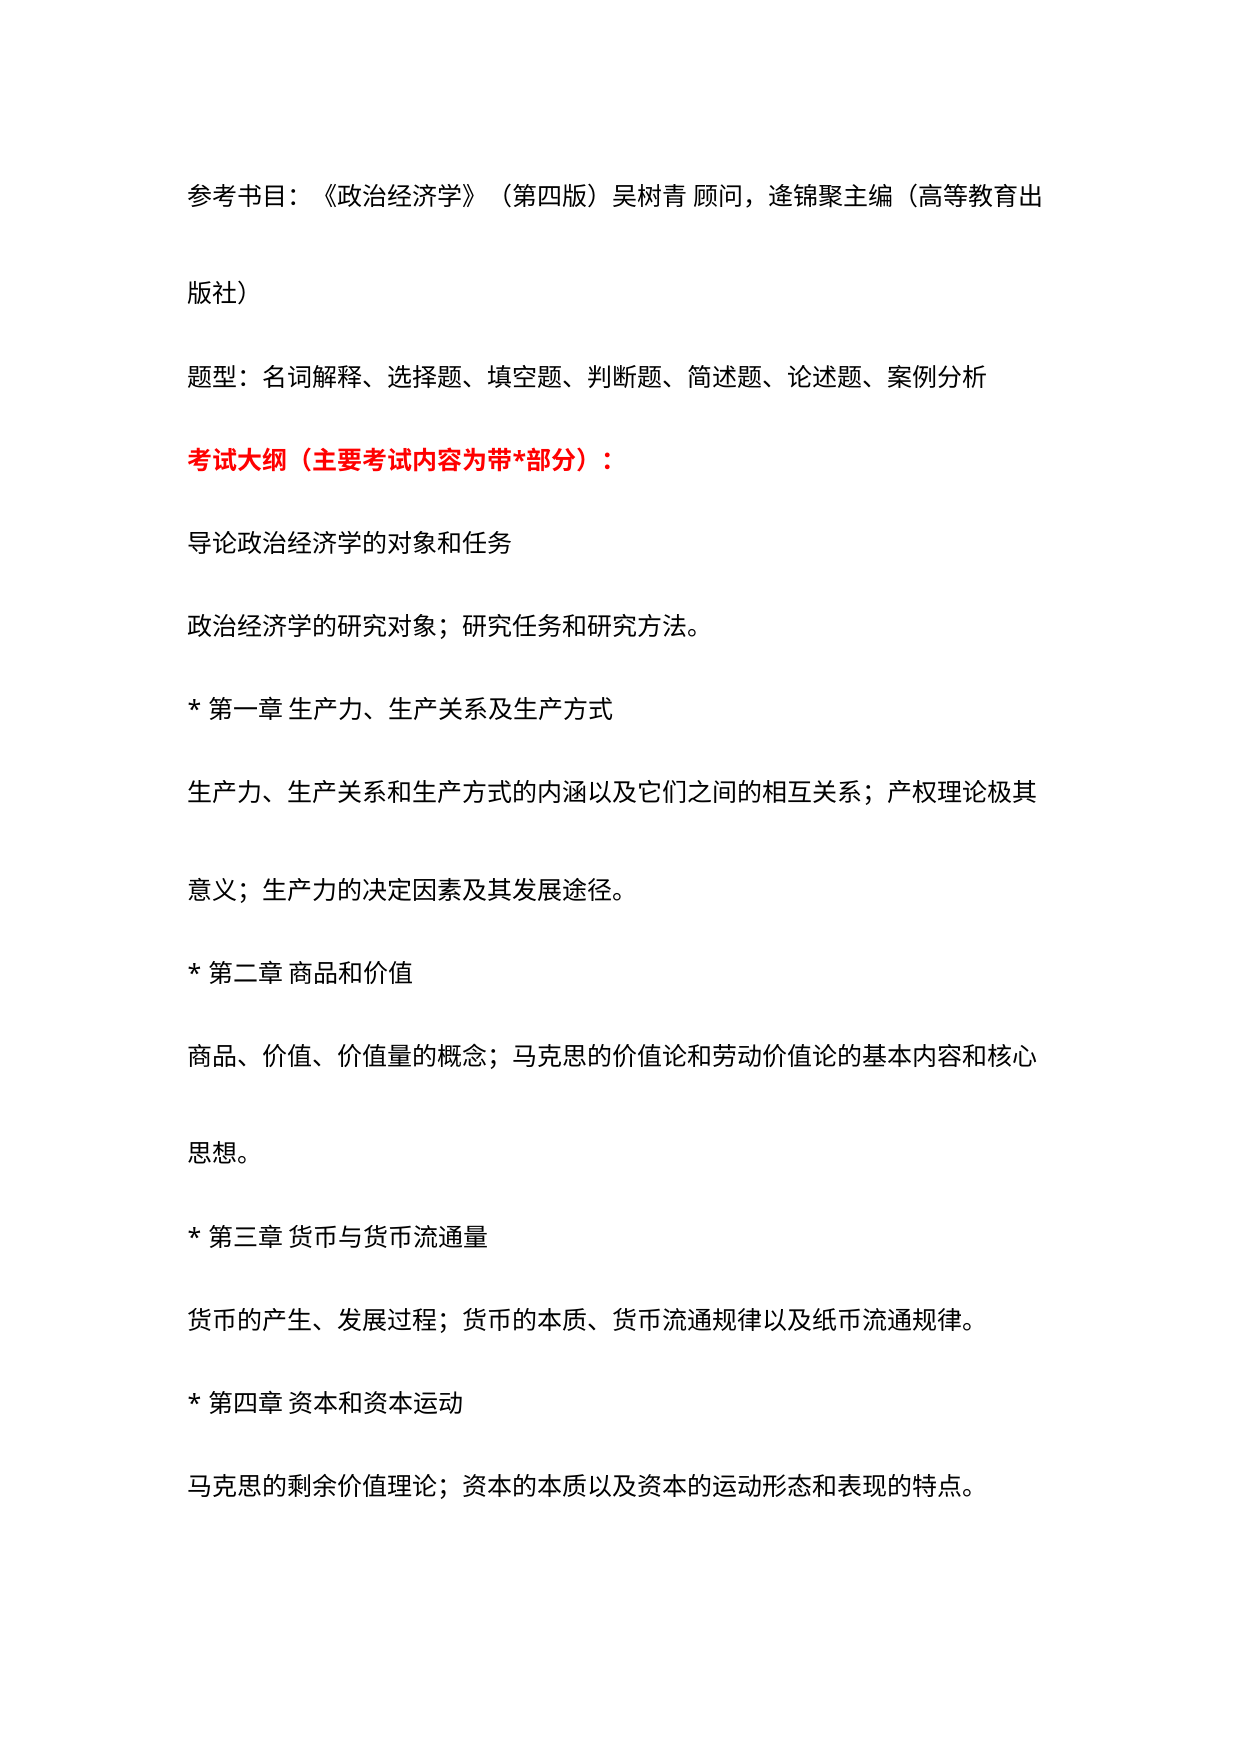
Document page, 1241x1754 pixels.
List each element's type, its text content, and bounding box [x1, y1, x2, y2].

text 生产力、生产关系和生产方式的内涵以及它们之间的相互关系；产权理论极其意义；生产力的决定因素及其发展途径。 [187, 758, 1053, 921]
text * 第二章 商品和价值 [187, 939, 1053, 1004]
text 题型：名词解释、选择题、填空题、判断题、简述题、论述题、案例分析 [187, 343, 1053, 408]
text 政治经济学的研究对象；研究任务和研究方法。 [187, 592, 1053, 657]
text 参考书目：《政治经济学》（第四版）吴树青 顾问，逄锦聚主编（高等教育出版社） [187, 162, 1053, 324]
text 马克思的剩余价值理论；资本的本质以及资本的运动形态和表现的特点。 [187, 1452, 1053, 1517]
text * 第一章 生产力、生产关系及生产方式 [187, 675, 1053, 740]
text 商品、价值、价值量的概念；马克思的价值论和劳动价值论的基本内容和核心思想。 [187, 1022, 1053, 1184]
text * 第三章 货币与货币流通量 [187, 1203, 1053, 1268]
text * 第四章 资本和资本运动 [187, 1369, 1053, 1434]
text 货币的产生、发展过程；货币的本质、货币流通规律以及纸币流通规律。 [187, 1286, 1053, 1351]
text 考试大纲（主要考试内容为带*部分）： [187, 426, 1053, 491]
text 导论政治经济学的对象和任务 [187, 509, 1053, 574]
